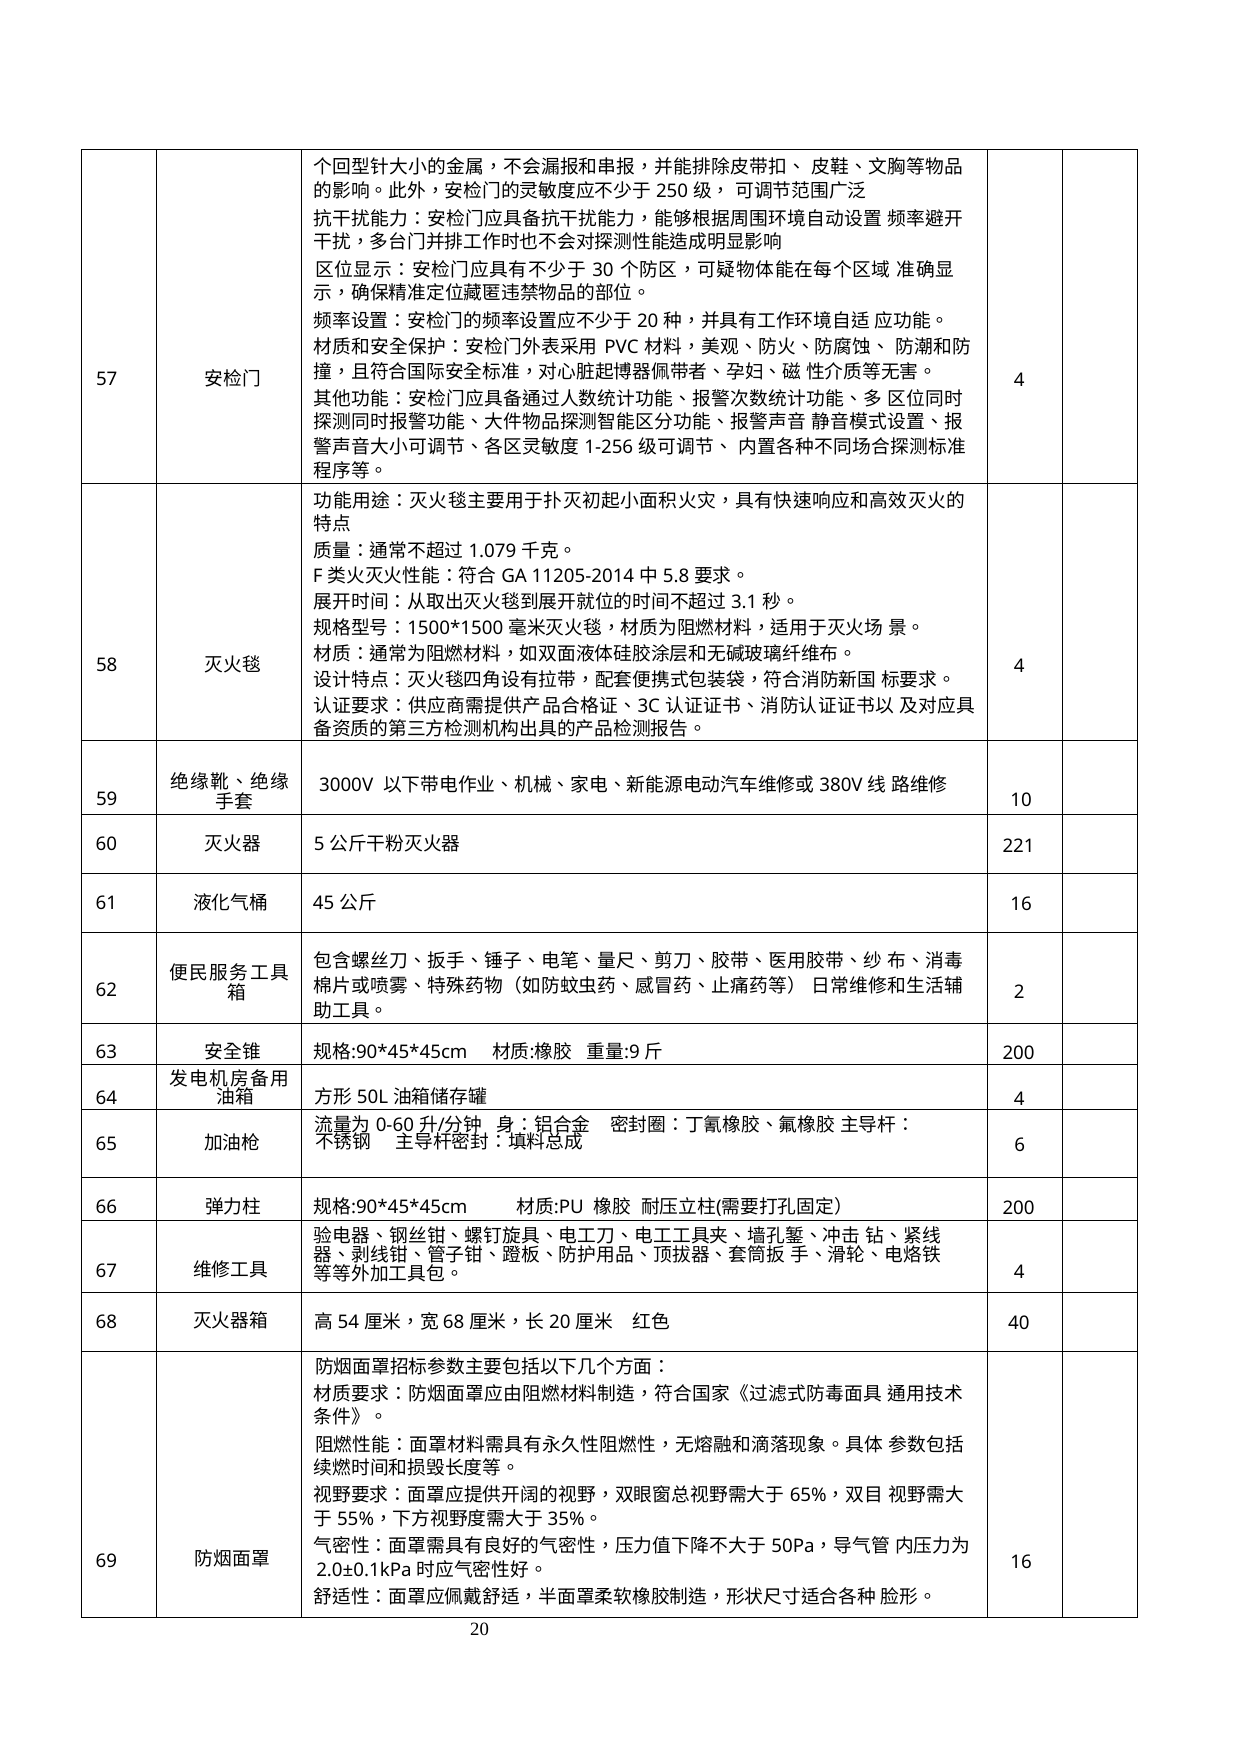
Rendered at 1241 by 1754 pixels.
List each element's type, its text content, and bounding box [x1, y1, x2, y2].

table_cell 发电机房备用 油箱 [157, 1065, 301, 1109]
table_cell 弹力柱 [157, 1178, 301, 1220]
table_cell [1063, 1178, 1137, 1220]
table_cell 221 [988, 815, 1062, 873]
table_cell 62 [82, 933, 156, 1022]
table_cell [1063, 150, 1137, 483]
table_cell 灭火器箱 [157, 1293, 301, 1351]
table_cell 67 [82, 1221, 156, 1292]
table_cell 68 [82, 1293, 156, 1351]
table_cell 规格:90*45*45cm 材质:PU 橡胶 耐压立柱(需要打孔固定） [302, 1178, 987, 1220]
table_cell 64 [82, 1065, 156, 1109]
table_cell 包含螺丝刀、扳手、锤子、电笔、量尺、剪刀、胶带、医用胶带、纱 布、消毒棉片或喷雾、特殊药物（如防蚊虫药、感冒药、止痛药等） 日常维修和生活辅助工具。 [302, 933, 987, 1022]
table_cell 安全锥 [157, 1024, 301, 1063]
table_cell [1063, 741, 1137, 814]
table_cell 规格:90*45*45cm 材质:橡胶 重量:9 斤 [302, 1024, 987, 1063]
table_cell 200 [988, 1024, 1062, 1063]
table_cell 灭火器 [157, 815, 301, 873]
table_cell [1063, 1110, 1137, 1177]
table_cell [1063, 1065, 1137, 1109]
table_cell [1063, 874, 1137, 932]
table_cell 16 [988, 874, 1062, 932]
table_cell 40 [988, 1293, 1062, 1351]
table_cell 加油枪 [157, 1110, 301, 1177]
table_cell 63 [82, 1024, 156, 1063]
table_cell 60 [82, 815, 156, 873]
table_cell [1063, 1221, 1137, 1292]
table_cell 安检门 [157, 150, 301, 483]
table_cell 10 [988, 741, 1062, 814]
table_cell 液化气桶 [157, 874, 301, 932]
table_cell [302, 1352, 987, 1617]
table_cell 4 [988, 1221, 1062, 1292]
table_cell 69 [82, 1352, 156, 1617]
table_cell 功能用途：灭火毯主要用于扑灭初起小面积火灾，具有快速响应和高效灭火的特点 质量：通常不超过 1.079 千克。 F 类火灭火性能：符合 GA 11205-2014 中 5.8 要求。 展开时间：从取出灭火毯到展开就位的时间不超过 3.1 秒。 规格型号：1500*1500 毫米灭火毯，材质为阻燃材料，适用于灭火场 景。 材质：通常为阻燃材料，如双面液体硅胶涂层和无碱玻璃纤维布。 设计特点：灭火毯四角设有拉带，配套便携式包装袋，符合消防新国 标要求。 认证要求：供应商需提供产品合格证、3C 认证证书、消防认证证书以 及对应具备资质的第三方检测机构出具的产品检测报告。 [302, 484, 987, 740]
table_cell [1063, 484, 1137, 740]
table_cell 高 54 厘米，宽68 厘米，长 20 厘米 红色 [302, 1293, 987, 1351]
table_cell 4 [988, 1065, 1062, 1109]
table_cell 58 [82, 484, 156, 740]
table_cell 绝缘靴、绝缘 手套 [157, 741, 301, 814]
table_cell 61 [82, 874, 156, 932]
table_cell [302, 150, 987, 483]
table_cell 2 [988, 933, 1062, 1022]
table_cell 维修工具 [157, 1221, 301, 1292]
table_cell 65 [82, 1110, 156, 1177]
table_cell 灭火毯 [157, 484, 301, 740]
table_cell [1063, 1024, 1137, 1063]
table_cell 6 [988, 1110, 1062, 1177]
table_cell 方形 50L 油箱储存罐 [302, 1065, 987, 1109]
table_cell 流量为 0-60 升/分钟 身：铝合金 密封圈：丁氰橡胶、氟橡胶 主导杆：不锈钢 主导杆密封：填料总成 [302, 1110, 987, 1177]
table_cell 防烟面罩 [157, 1352, 301, 1617]
table_cell 16 [988, 1352, 1062, 1617]
table_cell 45 公斤 [302, 874, 987, 932]
table_cell 便民服务工具 箱 [157, 933, 301, 1022]
table_cell 200 [988, 1178, 1062, 1220]
table_cell [1063, 815, 1137, 873]
table_cell 57 [82, 150, 156, 483]
table_cell [1063, 933, 1137, 1022]
table_cell 5 公斤干粉灭火器 [302, 815, 987, 873]
table_cell 4 [988, 150, 1062, 483]
table_cell 66 [82, 1178, 156, 1220]
table_cell 59 [82, 741, 156, 814]
table_cell 4 [988, 484, 1062, 740]
table_cell 3000V 以下带电作业、机械、家电、新能源电动汽车维修或 380V 线 路维修 [302, 741, 987, 814]
table_cell [1063, 1293, 1137, 1351]
table_cell [1063, 1352, 1137, 1617]
table_cell 验电器、钢丝钳、螺钉旋具、电工刀、电工工具夹、墙孔錾、冲击 钻、紧线器、剥线钳、管子钳、蹬板、防护用品、顶拔器、套筒扳 手、滑轮、电烙铁等等外加工具包。 [302, 1221, 987, 1292]
